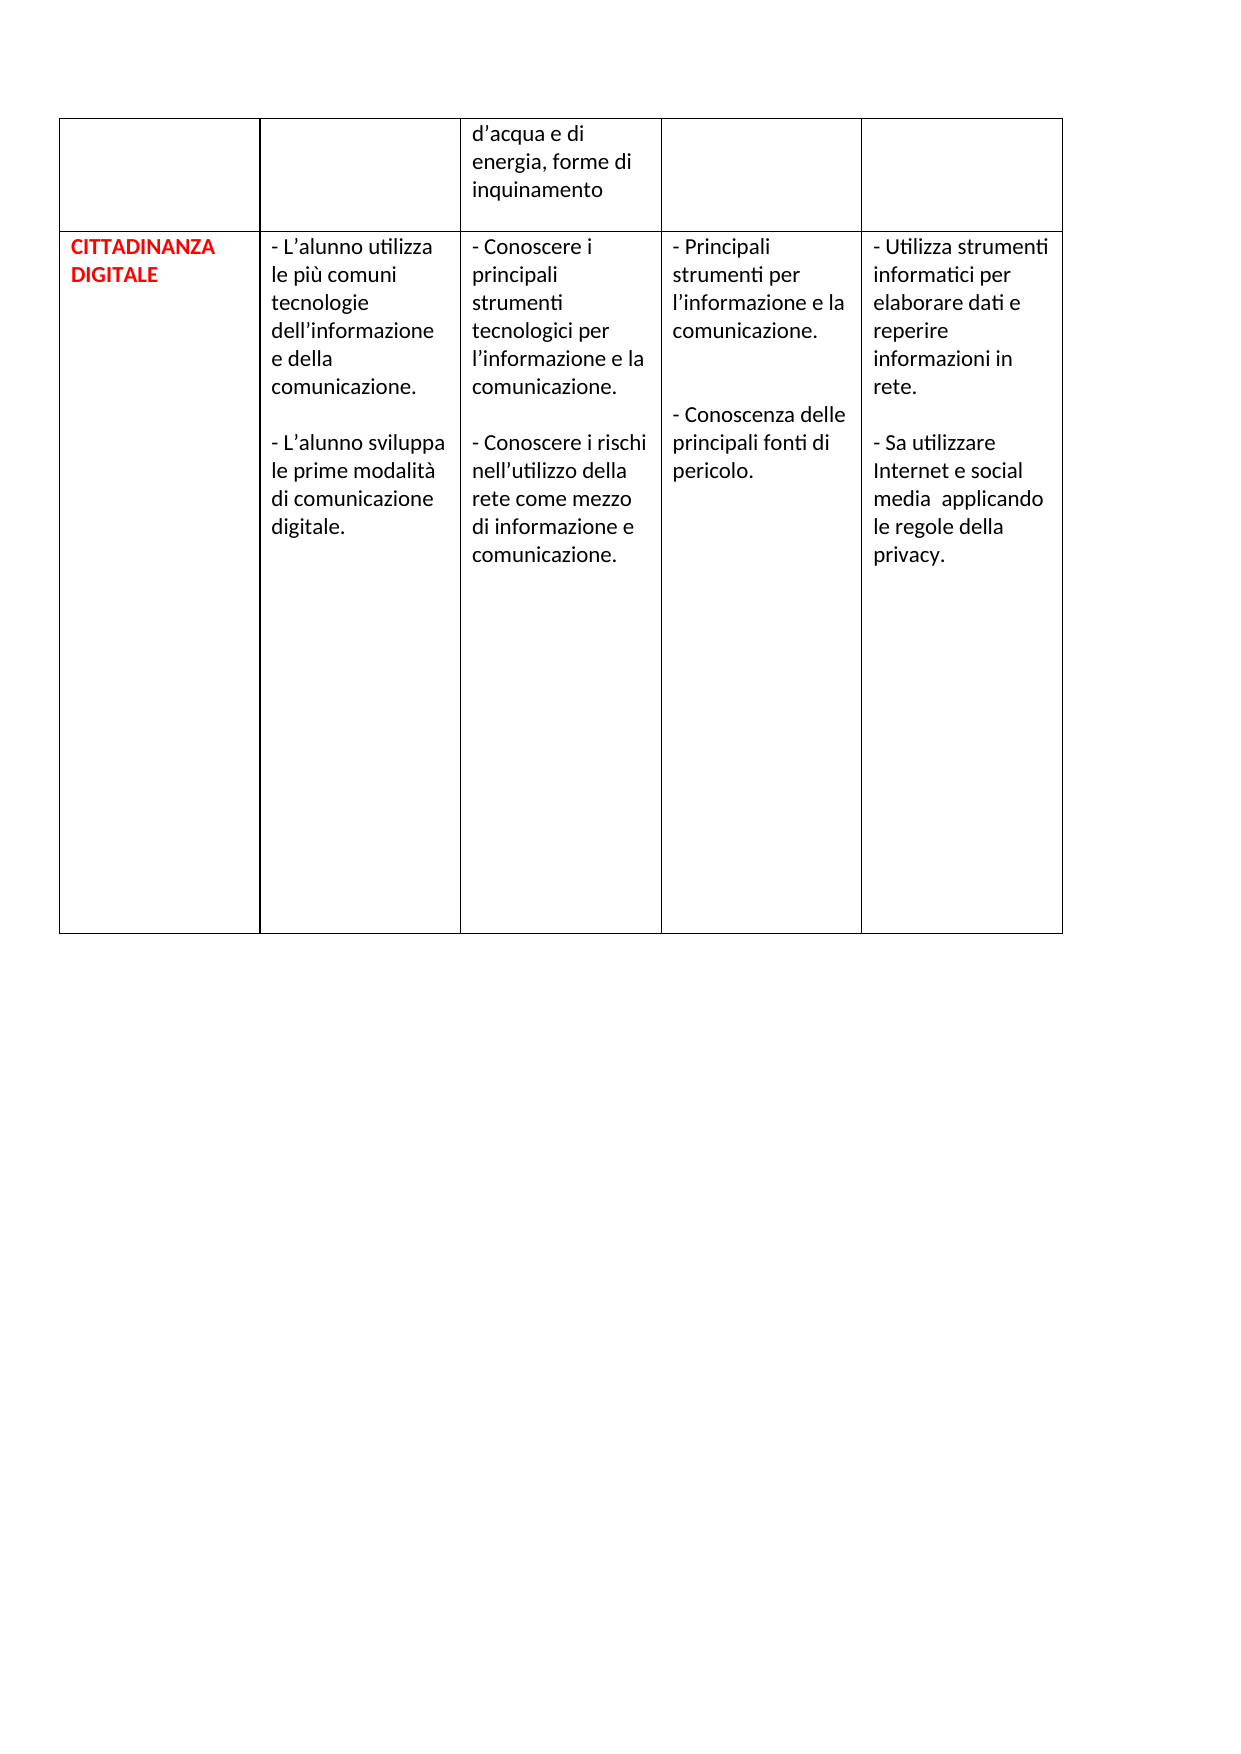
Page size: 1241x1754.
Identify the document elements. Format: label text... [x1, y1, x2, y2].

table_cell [261, 119, 460, 231]
table_cell - L’alunno utilizza le più comuni tecnologie dell’informazione e della comunicazione. - L’alunno sviluppa le prime modalità di comunicazione digitale. [261, 232, 460, 933]
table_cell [662, 119, 861, 231]
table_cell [461, 119, 661, 231]
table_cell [862, 119, 1062, 231]
table_cell CITTADINANZA DIGITALE [60, 232, 259, 933]
table_cell - Conoscere i principali strumenti tecnologici per l’informazione e la comunicazione. - Conoscere i rischi nell’utilizzo della rete come mezzo di informazione e comunicazione. [461, 232, 661, 933]
table_cell - Utilizza strumenti informatici per elaborare dati e reperire informazioni in rete. - Sa utilizzare Internet e social media applicando le regole della privacy. [862, 232, 1062, 933]
table_cell - Principali strumenti per l’informazione e la comunicazione. - Conoscenza delle principali fonti di pericolo. [662, 232, 861, 933]
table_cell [60, 119, 259, 231]
